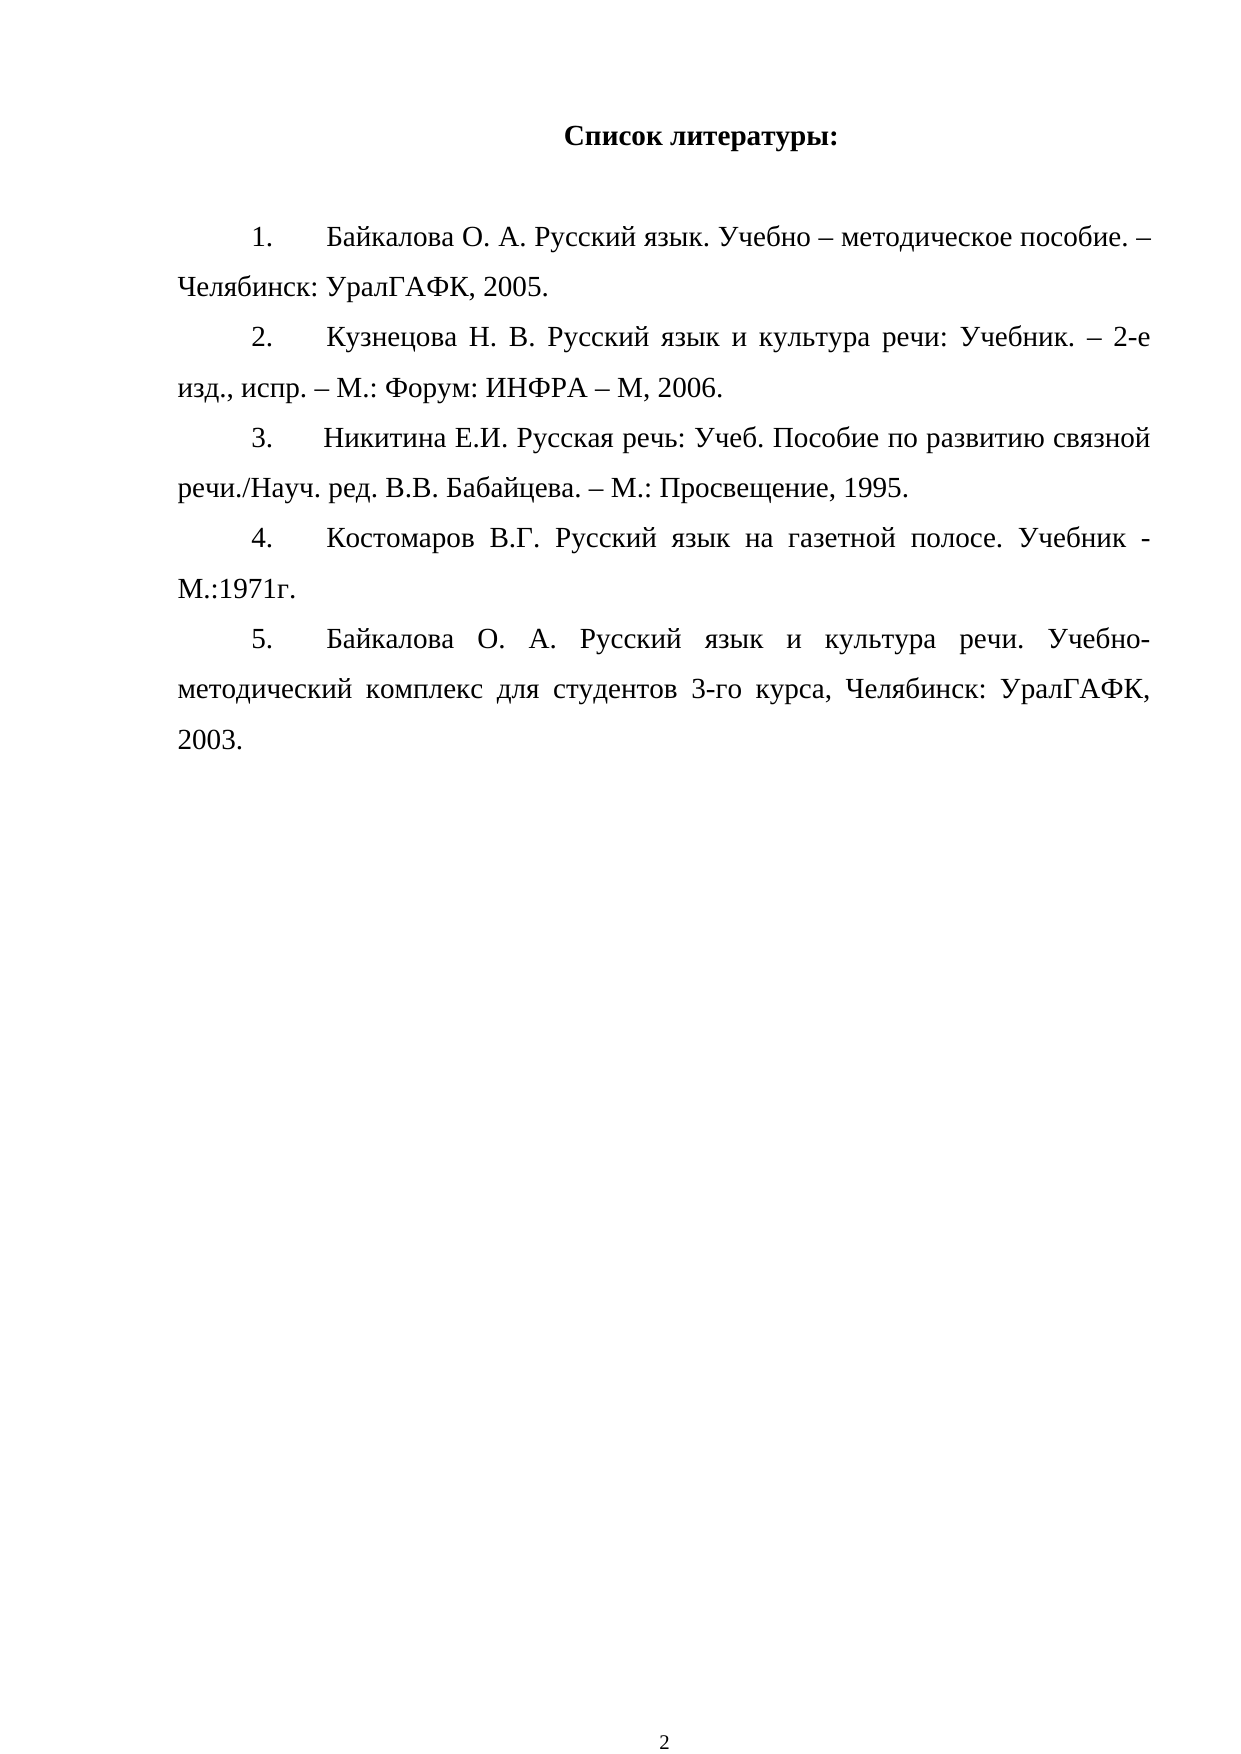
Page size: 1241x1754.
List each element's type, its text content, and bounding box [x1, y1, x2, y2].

list Байкалова О. А. Русский язык и культура речи. Учебно-методический комплекс для студентов 3-го курса, Челябинск: УралГАФК, 2003. [177, 621, 1152, 755]
list Костомаров В.Г. Русский язык на газетной полосе. Учебник - М.:1971г. [177, 521, 1152, 604]
list Байкалова О. А. Русский язык. Учебно – методическое пособие. –Челябинск: УралГАФК, 2005. [177, 219, 1152, 303]
list Кузнецова Н. В. Русский язык и культура речи: Учебник. – 2-е изд., испр. – М.: Форум: ИНФРА – М, 2006. [177, 319, 1152, 403]
text Список литературы: [177, 118, 1152, 152]
list Никитина Е.И. Русская речь: Учеб. Пособие по развитию связной речи./Науч. ред. В.В. Бабайцева. – М.: Просвещение, 1995. [177, 420, 1152, 504]
